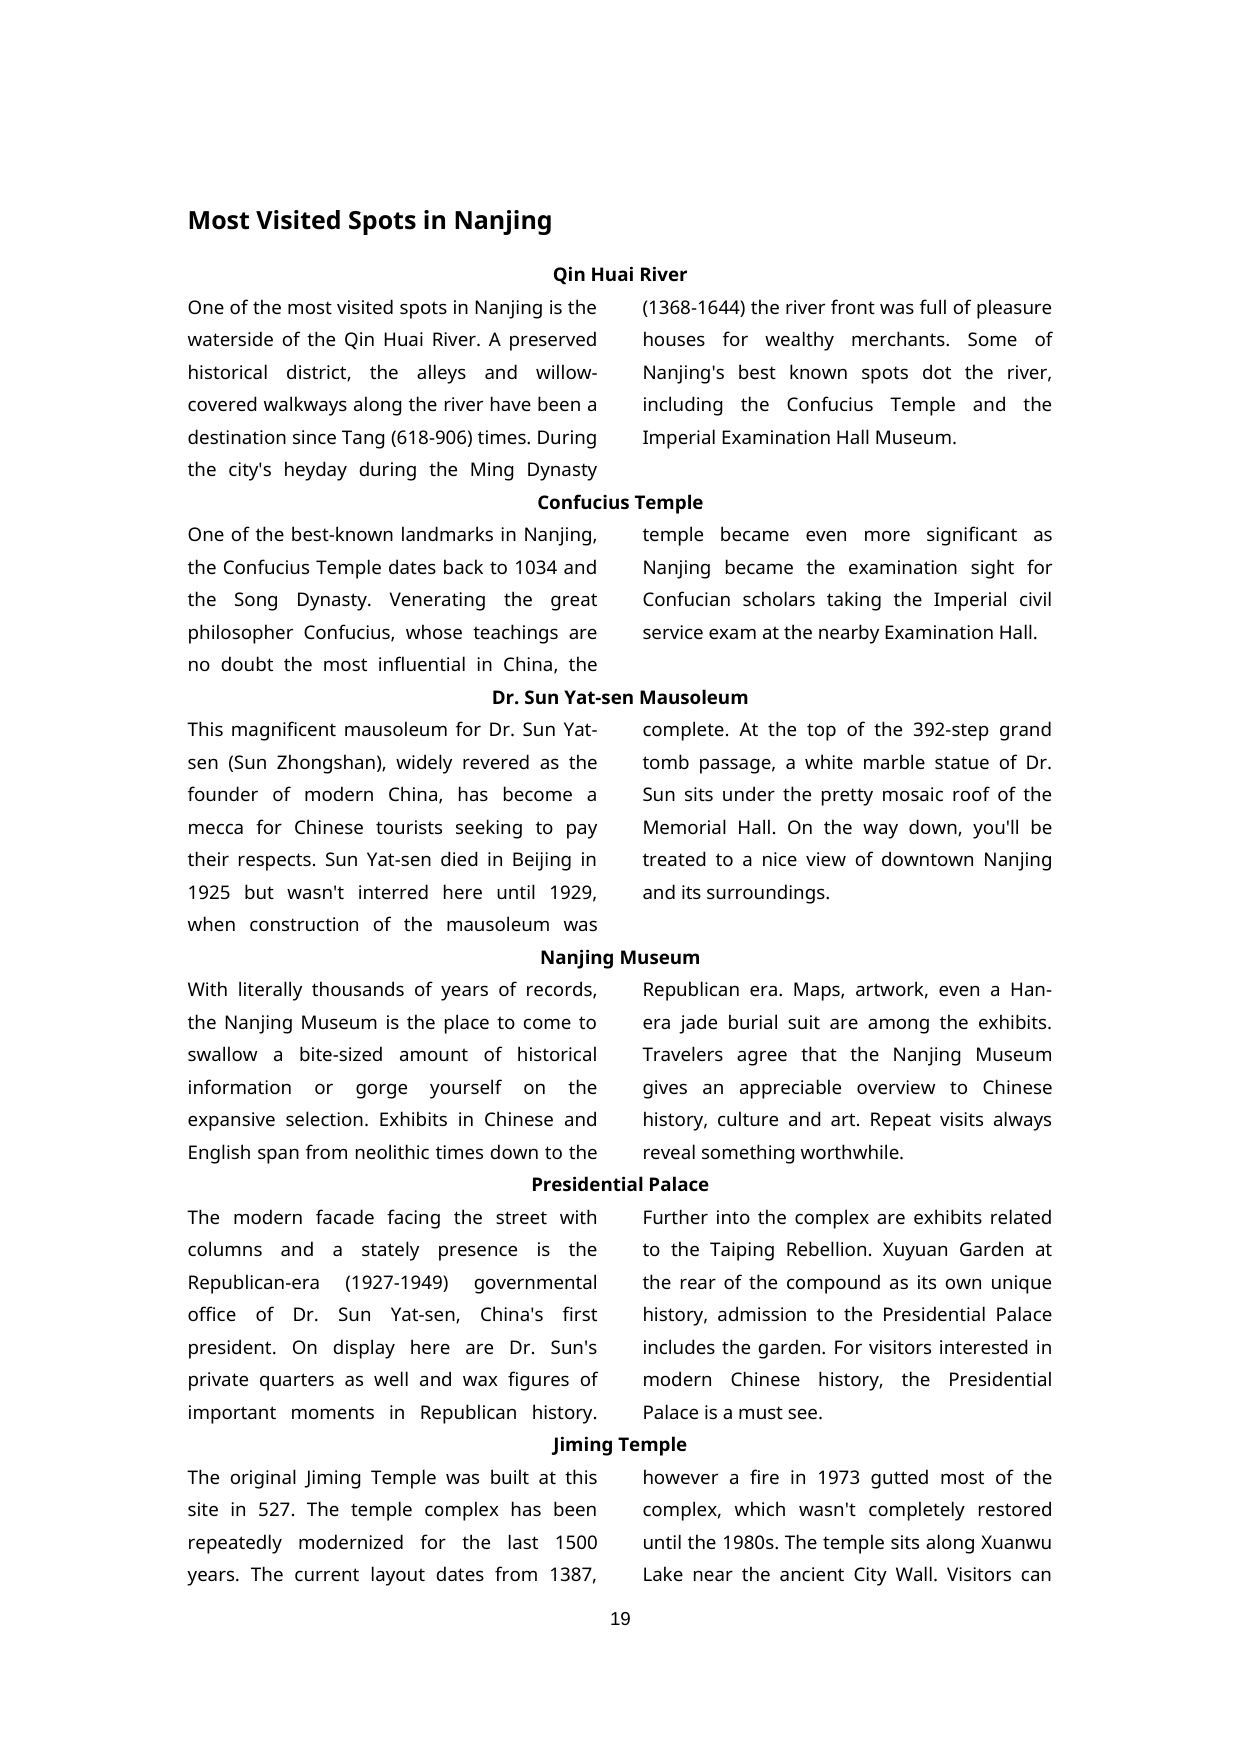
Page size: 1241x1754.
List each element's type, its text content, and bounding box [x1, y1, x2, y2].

title Most Visited Spots in Nanjing [187, 187, 1053, 252]
text One of the best-known landmarks in Nanjing, the Confucius Temple dates back to 1034 and the Song Dynasty. Venerating the great philosopher Confucius, whose teachings are no doubt the most influential in China, the temple became even more significant as Nanjing became the examination sight for Confucian scholars taking the Imperial civil service exam at the nearby Examination Hall. [642, 518, 1053, 648]
text The modern facade facing the street with columns and a stately presence is the Republican-era (1927-1949) governmental office of Dr. Sun Yat-sen, China's first president. On display here are Dr. Sun's private quarters as well and wax figures of important moments in Republican history. Further into the complex are exhibits related to the Taiping Rebellion. Xuyuan Garden at the rear of the compound as its own unique history, admission to the Presidential Palace includes the garden. For visitors interested in modern Chinese history, the Presidential Palace is a must see. [187, 1201, 598, 1428]
text One of the most visited spots in Nanjing is the waterside of the Qin Huai River. A preserved historical district, the alleys and willow-covered walkways along the river have been a destination since Tang (618-906) times. During the city's heyday during the Ming Dynasty (1368-1644) the river front was full of pleasure houses for wealthy merchants. Some of Nanjing's best known spots dot the river, including the Confucius Temple and the Imperial Examination Hall Museum. [187, 291, 598, 486]
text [642, 1461, 1053, 1591]
text One of the best-known landmarks in Nanjing, the Confucius Temple dates back to 1034 and the Song Dynasty. Venerating the great philosopher Confucius, whose teachings are no doubt the most influential in China, the temple became even more significant as Nanjing became the examination sight for Confucian scholars taking the Imperial civil service exam at the nearby Examination Hall. [187, 518, 598, 681]
text The modern facade facing the street with columns and a stately presence is the Republican-era (1927-1949) governmental office of Dr. Sun Yat-sen, China's first president. On display here are Dr. Sun's private quarters as well and wax figures of important moments in Republican history. Further into the complex are exhibits related to the Taiping Rebellion. Xuyuan Garden at the rear of the compound as its own unique history, admission to the Presidential Palace includes the garden. For visitors interested in modern Chinese history, the Presidential Palace is a must see. [642, 1201, 1053, 1428]
text Jiming Temple [187, 1428, 1053, 1461]
text This magnificent mausoleum for Dr. Sun Yat-sen (Sun Zhongshan), widely revered as the founder of modern China, has become a mecca for Chinese tourists seeking to pay their respects. Sun Yat-sen died in Beijing in 1925 but wasn't interred here until 1929, when construction of the mausoleum was complete. At the top of the 392-step grand tomb passage, a white marble statue of Dr. Sun sits under the pretty mosaic roof of the Memorial Hall. On the way down, you'll be treated to a nice view of downtown Nanjing and its surroundings. [642, 713, 1053, 908]
text Confucius Temple [187, 486, 1053, 518]
text This magnificent mausoleum for Dr. Sun Yat-sen (Sun Zhongshan), widely revered as the founder of modern China, has become a mecca for Chinese tourists seeking to pay their respects. Sun Yat-sen died in Beijing in 1925 but wasn't interred here until 1929, when construction of the mausoleum was complete. At the top of the 392-step grand tomb passage, a white marble statue of Dr. Sun sits under the pretty mosaic roof of the Memorial Hall. On the way down, you'll be treated to a nice view of downtown Nanjing and its surroundings. [187, 713, 598, 941]
text Qin Huai River [187, 258, 1053, 291]
text With literally thousands of years of records, the Nanjing Museum is the place to come to swallow a bite-sized amount of historical information or gorge yourself on the expansive selection. Exhibits in Chinese and English span from neolithic times down to the Republican era. Maps, artwork, even a Han-era jade burial suit are among the exhibits. Travelers agree that the Nanjing Museum gives an appreciable overview to Chinese history, culture and art. Repeat visits always reveal something worthwhile. [642, 973, 1053, 1168]
text One of the most visited spots in Nanjing is the waterside of the Qin Huai River. A preserved historical district, the alleys and willow-covered walkways along the river have been a destination since Tang (618-906) times. During the city's heyday during the Ming Dynasty (1368-1644) the river front was full of pleasure houses for wealthy merchants. Some of Nanjing's best known spots dot the river, including the Confucius Temple and the Imperial Examination Hall Museum. [642, 291, 1053, 453]
text Presidential Palace [187, 1168, 1053, 1201]
text Nanjing Museum [187, 941, 1053, 973]
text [187, 1461, 598, 1591]
text Dr. Sun Yat-sen Mausoleum [187, 681, 1053, 713]
text With literally thousands of years of records, the Nanjing Museum is the place to come to swallow a bite-sized amount of historical information or gorge yourself on the expansive selection. Exhibits in Chinese and English span from neolithic times down to the Republican era. Maps, artwork, even a Han-era jade burial suit are among the exhibits. Travelers agree that the Nanjing Museum gives an appreciable overview to Chinese history, culture and art. Repeat visits always reveal something worthwhile. [187, 973, 598, 1168]
